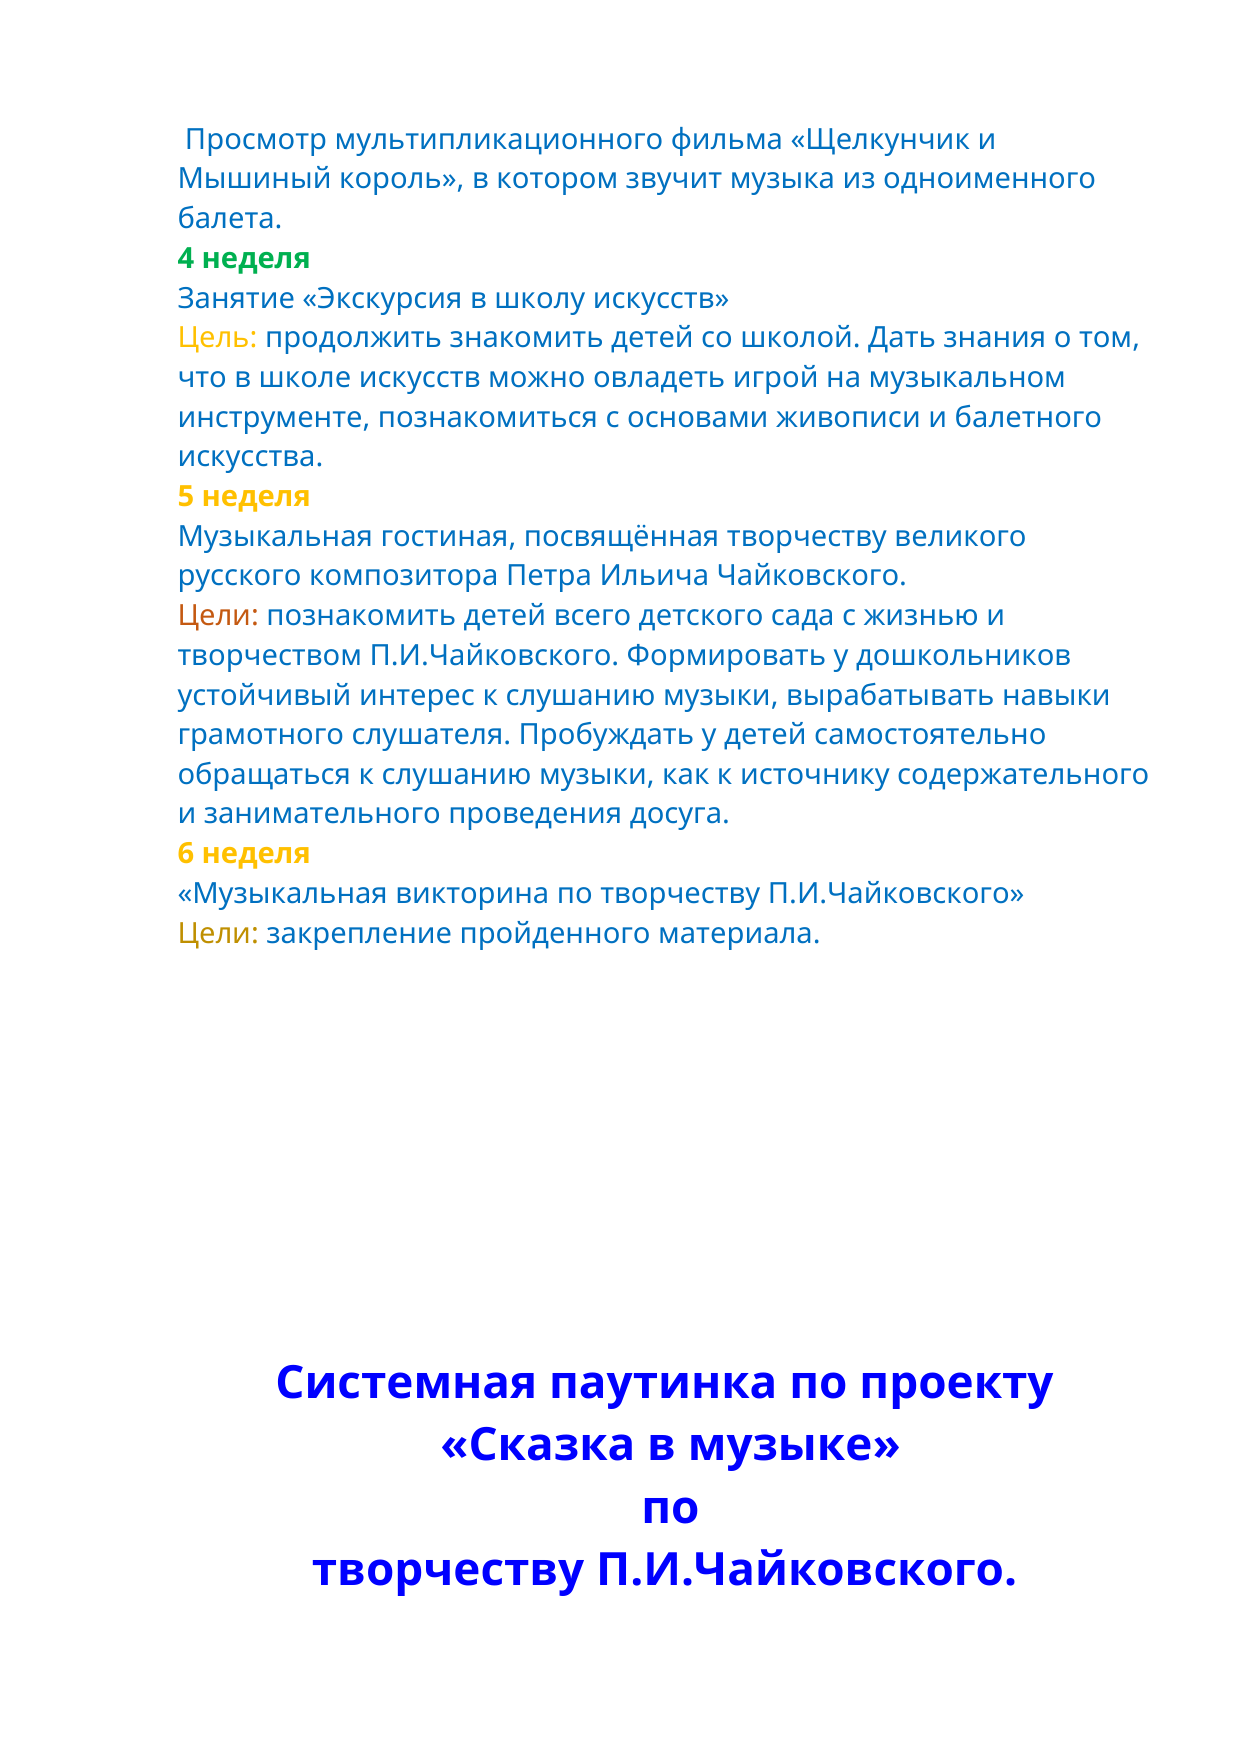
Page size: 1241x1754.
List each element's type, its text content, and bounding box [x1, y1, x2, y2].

text «Сказка в музыке» [177, 1412, 1152, 1474]
text творчеству П.И.Чайковского. [177, 1537, 1152, 1599]
text Занятие «Экскурсия в школу искусств» [177, 277, 1152, 317]
text Цель: продолжить знакомить детей со школой. Дать знания о том, что в школе искусств можно овладеть игрой на музыкальном инструменте, познакомиться с основами живописи и балетного искусства. [177, 317, 1152, 475]
text 4 неделя [177, 237, 1152, 277]
text Цели: закрепление пройденного материала. [177, 912, 1152, 952]
text Просмотр мультипликационного фильма «Щелкунчик и Мышиный король», в котором звучит музыка из одноименного балета. [177, 118, 1152, 237]
text 5 неделя [177, 475, 1152, 515]
text Системная паутинка по проекту [177, 1349, 1152, 1412]
text 6 неделя [177, 832, 1152, 872]
text Цели: познакомить детей всего детского сада с жизнью и творчеством П.И.Чайковского. Формировать у дошкольников устойчивый интерес к слушанию музыки, вырабатывать навыки грамотного слушателя. Пробуждать у детей самостоятельно обращаться к слушанию музыки, как к источнику содержательного и занимательного проведения досуга. [177, 594, 1152, 832]
text по [177, 1474, 1152, 1537]
text «Музыкальная викторина по творчеству П.И.Чайковского» [177, 872, 1152, 912]
text Музыкальная гостиная, посвящённая творчеству великого русского композитора Петра Ильича Чайковского. [177, 515, 1152, 594]
